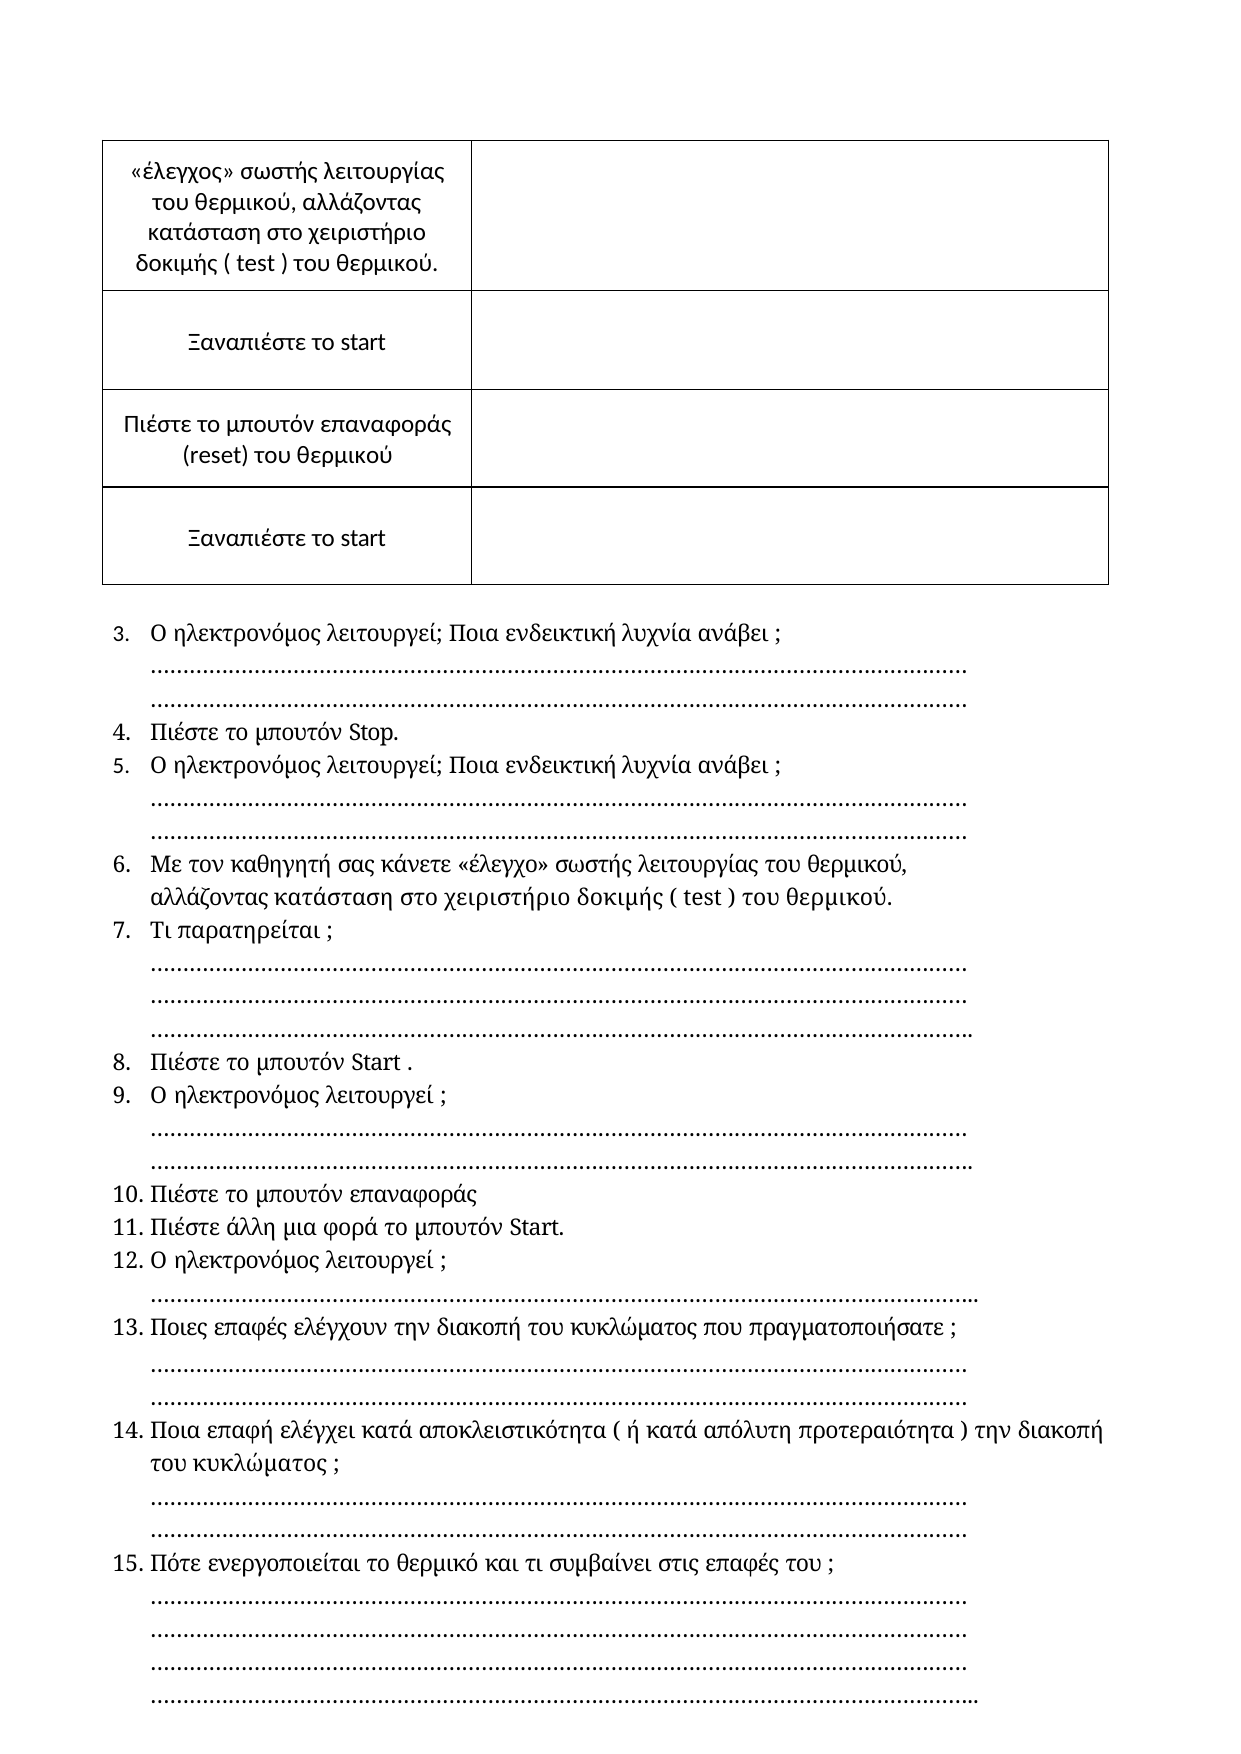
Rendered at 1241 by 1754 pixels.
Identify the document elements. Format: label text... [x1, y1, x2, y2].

table_cell Ξαναπιέστε το start [103, 488, 471, 584]
list Πιέστε το μπουτόν Start . [112, 1046, 1188, 1077]
text ……………………………………………………………………………………………………………… [150, 1112, 1188, 1143]
list Πιέστε το μπουτόν Stop. [112, 716, 1188, 747]
table_cell Ξαναπιέστε το start [103, 291, 471, 388]
list Πιέστε άλλη μια φορά το μπουτόν Start. [112, 1211, 1188, 1243]
list Ο ηλεκτρονόμος λειτουργεί ; [112, 1079, 1188, 1110]
text ………………………………………………………………………………………………………………. [150, 1013, 1188, 1044]
text ……………………………………………………………………………………………………………….. [150, 1679, 1188, 1710]
table_header [472, 141, 1108, 290]
text ……………………………………………………………………………………………………………… [150, 1613, 1188, 1644]
text ……………………………………………………………………………………………………………… [150, 649, 1188, 681]
list Πότε ενεργοποιείται το θερμικό και τι συμβαίνει στις επαφές του ; [112, 1547, 1188, 1578]
text ……………………………………………………………………………………………………………… [150, 1513, 1188, 1544]
text ……………………………………………………………………………………………………………… [150, 1579, 1188, 1611]
table_cell [472, 390, 1108, 486]
table_header «έλεγχος» σωστής λειτουργίας του θερμικού, αλλάζοντας κατάσταση στο χειριστήριο δοκιμής ( test ) του θερμικού. [103, 141, 471, 290]
list Ο ηλεκτρονόμος λειτουργεί ; [112, 1244, 1188, 1276]
list Ποιες επαφές ελέγχουν την διακοπή του κυκλώματος που πραγματοποιήσατε ; [112, 1310, 1188, 1342]
text ……………………………………………………………………………………………………………… [150, 815, 1188, 846]
text ……………………………………………………………………………………………………………… [150, 1381, 1188, 1412]
text ……………………………………………………………………………………………………………… [150, 683, 1188, 714]
list Ποια επαφή ελέγχει κατά αποκλειστικότητα ( ή κατά απόλυτη προτεραιότητα ) την διακοπή του κυκλώματος ; [112, 1414, 1122, 1478]
list Πιέστε το μπουτόν επαναφοράς [112, 1178, 1188, 1209]
text ……………………………………………………………………………………………………………… [150, 782, 1188, 813]
table_cell [472, 291, 1108, 388]
text ……………………………………………………………………………………………………………… [150, 1646, 1188, 1677]
list Ο ηλεκτρονόμος λειτουργεί; Ποια ενδεικτική λυχνία ανάβει ; [112, 617, 1188, 648]
text ……………………………………………………………………………………………………………….. [150, 1278, 1188, 1309]
table_cell [472, 488, 1108, 584]
text ……………………………………………………………………………………………………………… [150, 979, 1188, 1011]
text ……………………………………………………………………………………………………………… [150, 947, 1188, 978]
text ……………………………………………………………………………………………………………… [150, 1348, 1188, 1379]
text ……………………………………………………………………………………………………………… [150, 1481, 1188, 1512]
list Με τον καθηγητή σας κάνετε «έλεγχο» σωστής λειτουργίας του θερμικού, αλλάζοντας κατάσταση στο χειριστήριο δοκιμής ( test ) του θερμικού. [112, 848, 1014, 912]
text ………………………………………………………………………………………………………………. [150, 1145, 1188, 1176]
table_cell Πιέστε το μπουτόν επαναφοράς (reset) του θερμικού [103, 390, 471, 486]
list Ο ηλεκτρονόμος λειτουργεί; Ποια ενδεικτική λυχνία ανάβει ; [112, 749, 1188, 780]
list Τι παρατηρείται ; [112, 914, 1188, 944]
